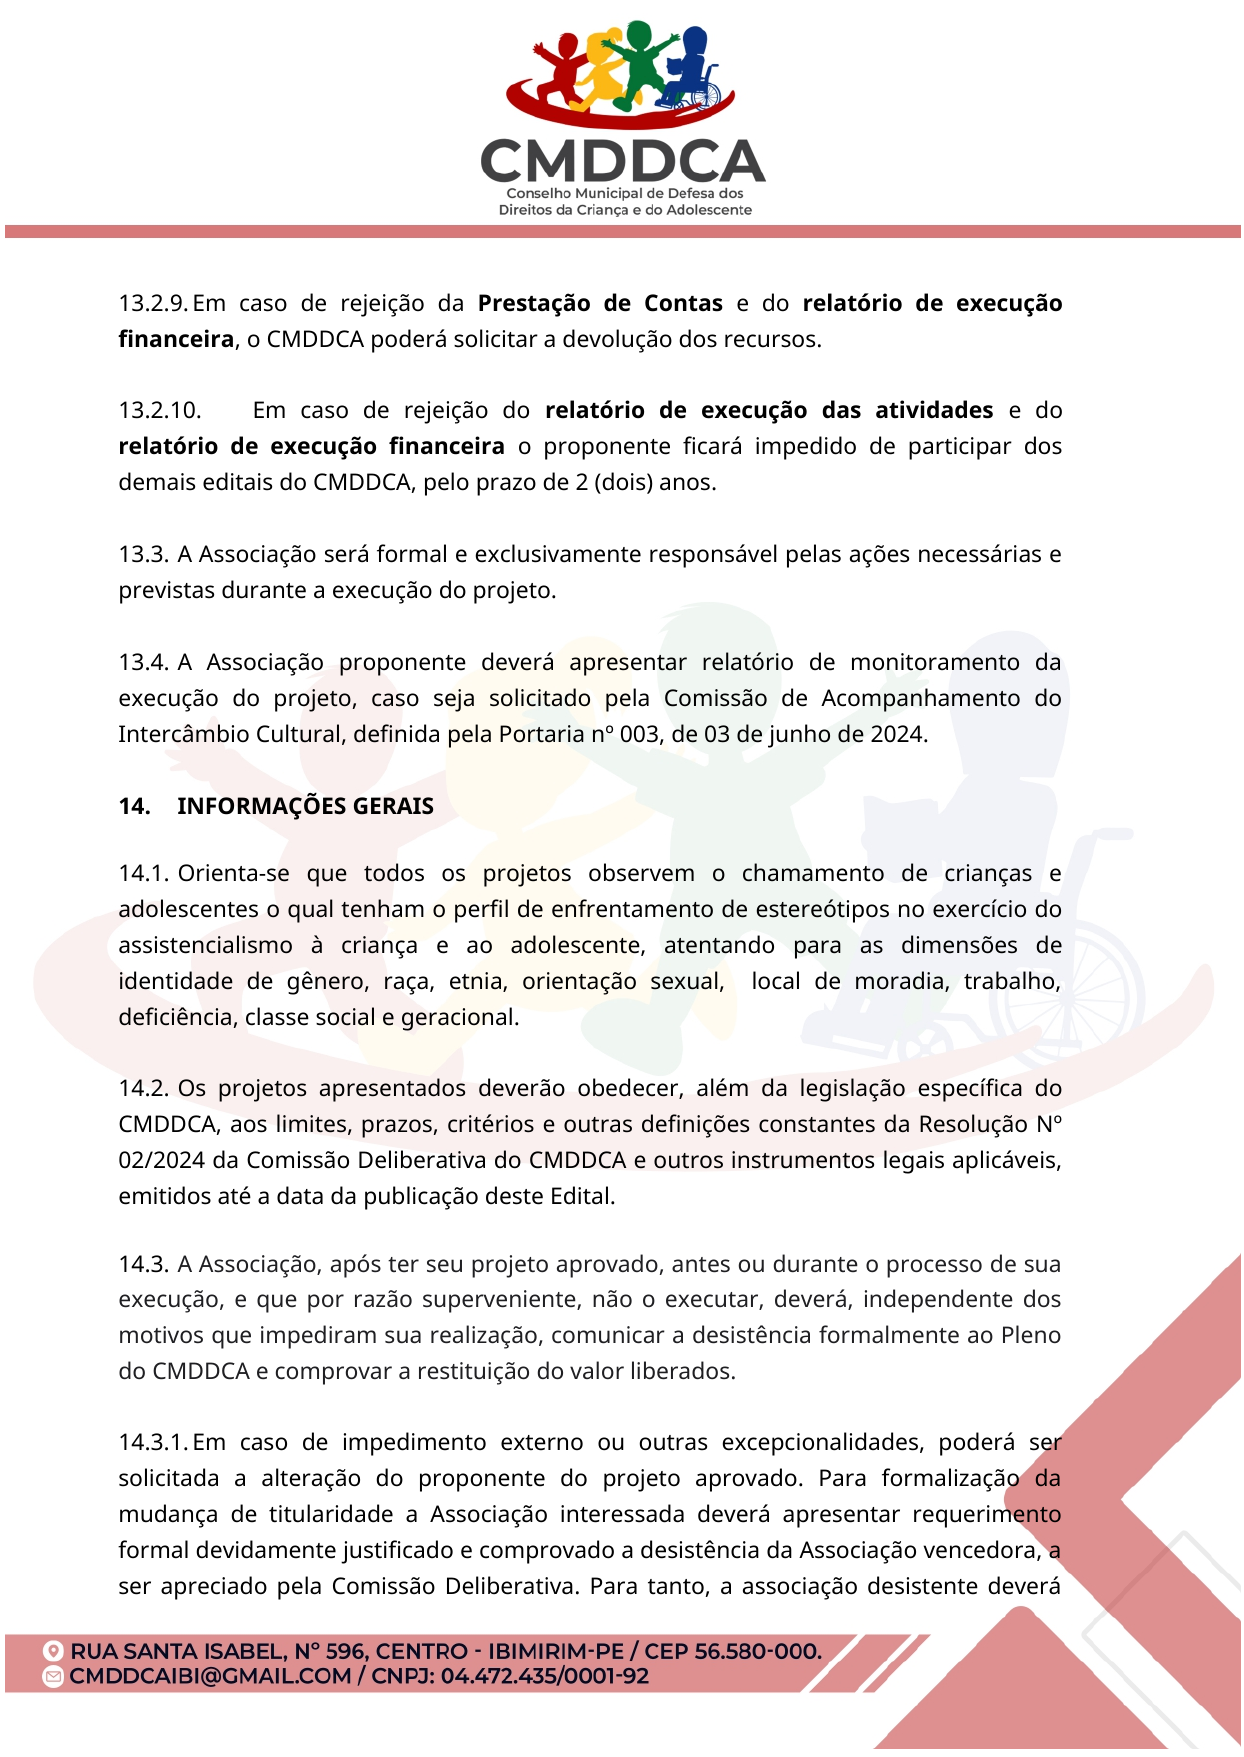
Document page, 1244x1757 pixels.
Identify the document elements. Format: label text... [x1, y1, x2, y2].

subtitle INFORMAÇÕES GERAIS [118, 790, 1063, 821]
list Os projetos apresentados deverão obedecer, além da legislação específica do CMDDCA, aos limites, prazos, critérios e outras definições constantes da Resolução Nº 02/2024 da Comissão Deliberativa do CMDDCA e outros instrumentos legais aplicáveis, emitidos até a data da publicação deste Edital. [118, 1072, 1063, 1211]
list Orienta-se que todos os projetos observem o chamamento de crianças e adolescentes o qual tenham o perfil de enfrentamento de estereótipos no exercício do assistencialismo à criança e ao adolescente, atentando para as dimensões de identidade de gênero, raça, etnia, orientação sexual, local de moradia, trabalho, deficiência, classe social e geracional. [118, 857, 1063, 1032]
picture [5, 0, 1241, 1749]
list Em caso de rejeição da Prestação de Contas e do relatório de execução financeira, o CMDDCA poderá solicitar a devolução dos recursos. [118, 287, 1063, 354]
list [118, 1426, 1063, 1601]
list A Associação será formal e exclusivamente responsável pelas ações necessárias e previstas durante a execução do projeto. [118, 538, 1063, 605]
list A Associação proponente deverá apresentar relatório de monitoramento da execução do projeto, caso seja solicitado pela Comissão de Acompanhamento do Intercâmbio Cultural, definida pela Portaria nº 003, de 03 de junho de 2024. [118, 646, 1063, 749]
list Em caso de rejeição do relatório de execução das atividades e do relatório de execução financeira o proponente ficará impedido de participar dos demais editais do CMDDCA, pelo prazo de 2 (dois) anos. [118, 394, 1063, 497]
list A Associação, após ter seu projeto aprovado, antes ou durante o processo de sua execução, e que por razão superveniente, não o executar, deverá, independente dos motivos que impediram sua realização, comunicar a desistência formalmente ao Pleno do CMDDCA e comprovar a restituição do valor liberados. [118, 1247, 1063, 1387]
